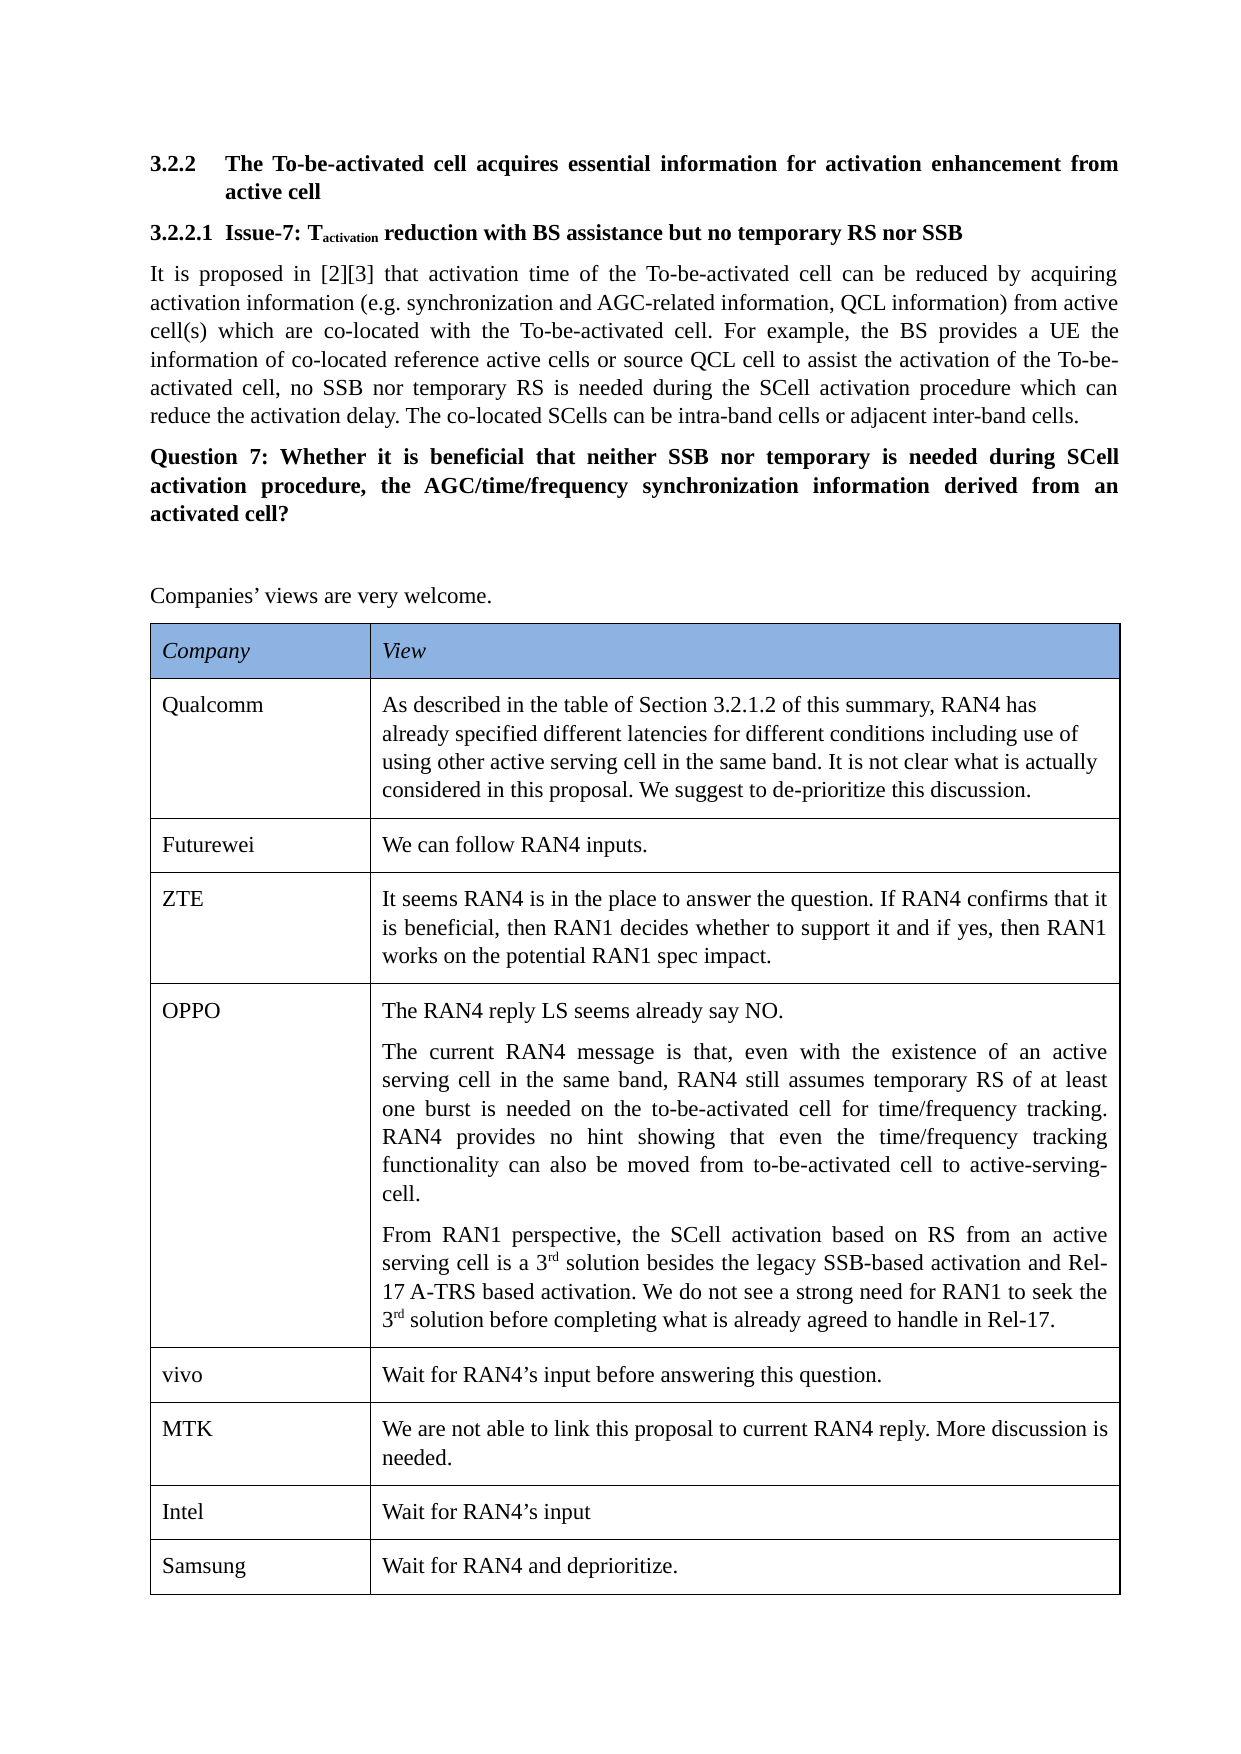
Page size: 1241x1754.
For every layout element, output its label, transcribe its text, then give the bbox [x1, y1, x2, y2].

table_cell Intel [151, 1486, 370, 1539]
table_cell vivo [151, 1348, 370, 1402]
table_cell Qualcomm [151, 679, 370, 817]
table_cell The RAN4 reply LS seems already say NO. The current RAN4 message is that, even with the existence of an active serving cell in the same band, RAN4 still assumes temporary RS of at least one burst is needed on the to-be-activated cell for time/frequency tracking. RAN4 provides no hint showing that even the time/frequency tracking functionality can also be moved from to-be-activated cell to active-serving-cell. From RAN1 perspective, the SCell activation based on RS from an active serving cell is a 3rd solution besides the legacy SSB-based activation and Rel-17 A-TRS based activation. We do not see a strong need for RAN1 to seek the 3rd solution before completing what is already agreed to handle in Rel-17. [371, 984, 1119, 1347]
text It is proposed in [2][3] that activation time of the To-be-activated cell can be reduced by acquiring activation information (e.g. synchronization and AGC-related information, QCL information) from active cell(s) which are co-located with the To-be-activated cell. For example, the BS provides a UE the information of co-located reference active cells or source QCL cell to assist the activation of the To-be-activated cell, no SSB nor temporary RS is needed during the SCell activation procedure which can reduce the activation delay. The co-located SCells can be intra-band cells or adjacent inter-band cells. [150, 260, 1120, 429]
table_header View [371, 624, 1119, 678]
table_cell MTK [151, 1403, 370, 1484]
table_cell We can follow RAN4 inputs. [371, 819, 1119, 872]
subtitle Issue-7: Tactivation reduction with BS assistance but no temporary RS nor SSB [150, 219, 1120, 246]
table_cell Wait for RAN4’s input [371, 1486, 1119, 1539]
table_cell ZTE [151, 873, 370, 983]
table_header Company [151, 624, 370, 678]
table_cell We are not able to link this proposal to current RAN4 reply. More discussion is needed. [371, 1403, 1119, 1484]
table_cell Wait for RAN4 and deprioritize. [371, 1540, 1119, 1593]
text Question 7: Whether it is beneficial that neither SSB nor temporary is needed during SCell activation procedure, the AGC/time/frequency synchronization information derived from an activated cell? [150, 443, 1120, 527]
table_cell Wait for RAN4’s input before answering this question. [371, 1348, 1119, 1402]
text Companies’ views are very welcome. [150, 582, 1120, 608]
table_cell It seems RAN4 is in the place to answer the question. If RAN4 confirms that it is beneficial, then RAN1 decides whether to support it and if yes, then RAN1 works on the potential RAN1 spec impact. [371, 873, 1119, 983]
table_cell OPPO [151, 984, 370, 1347]
table_cell As described in the table of Section 3.2.1.2 of this summary, RAN4 has already specified different latencies for different conditions including use of using other active serving cell in the same band. It is not clear what is actually considered in this proposal. We suggest to de-prioritize this discussion. [371, 679, 1119, 817]
table_cell Futurewei [151, 819, 370, 872]
table_cell Samsung [151, 1540, 370, 1593]
subtitle The To-be-activated cell acquires essential information for activation enhancement from active cell [150, 150, 1120, 205]
